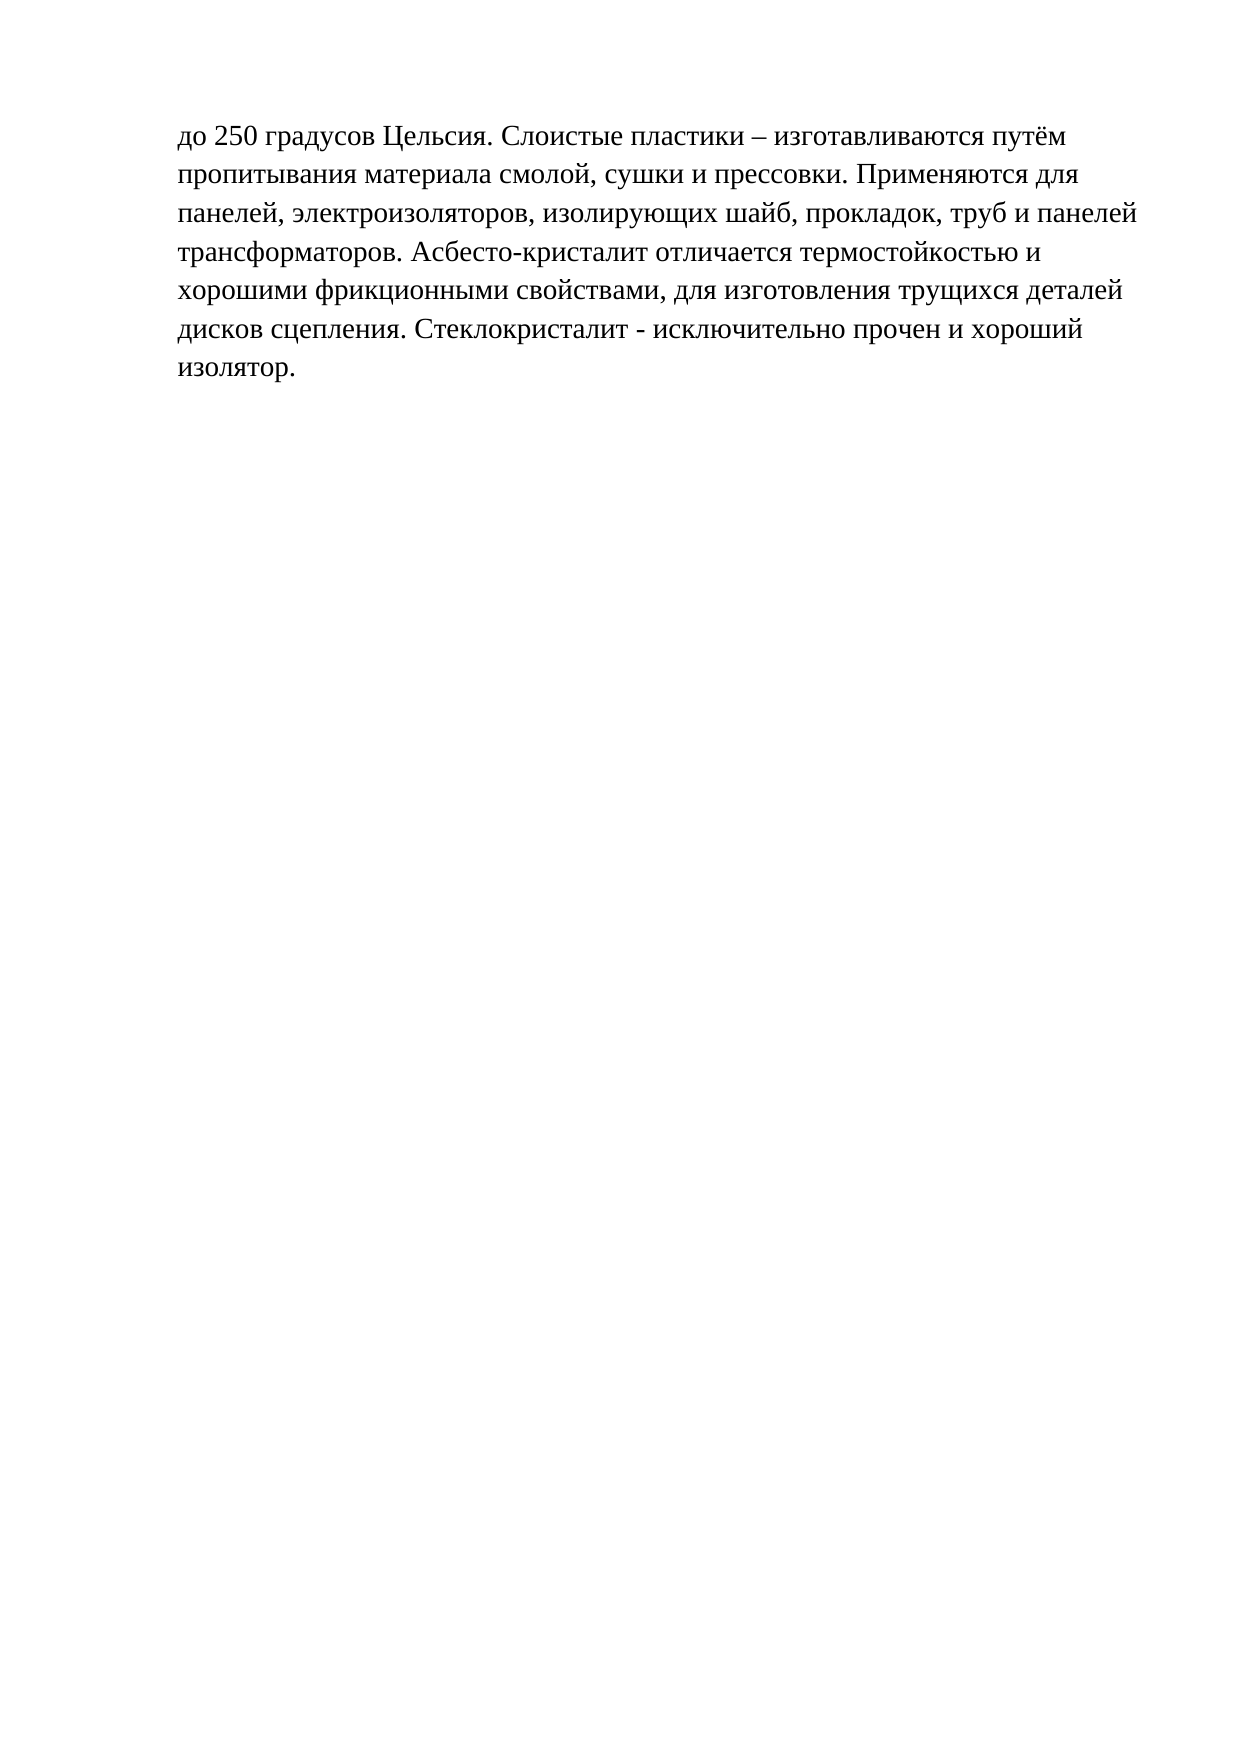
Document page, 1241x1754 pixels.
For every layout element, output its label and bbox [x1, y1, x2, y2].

text [177, 118, 1152, 383]
